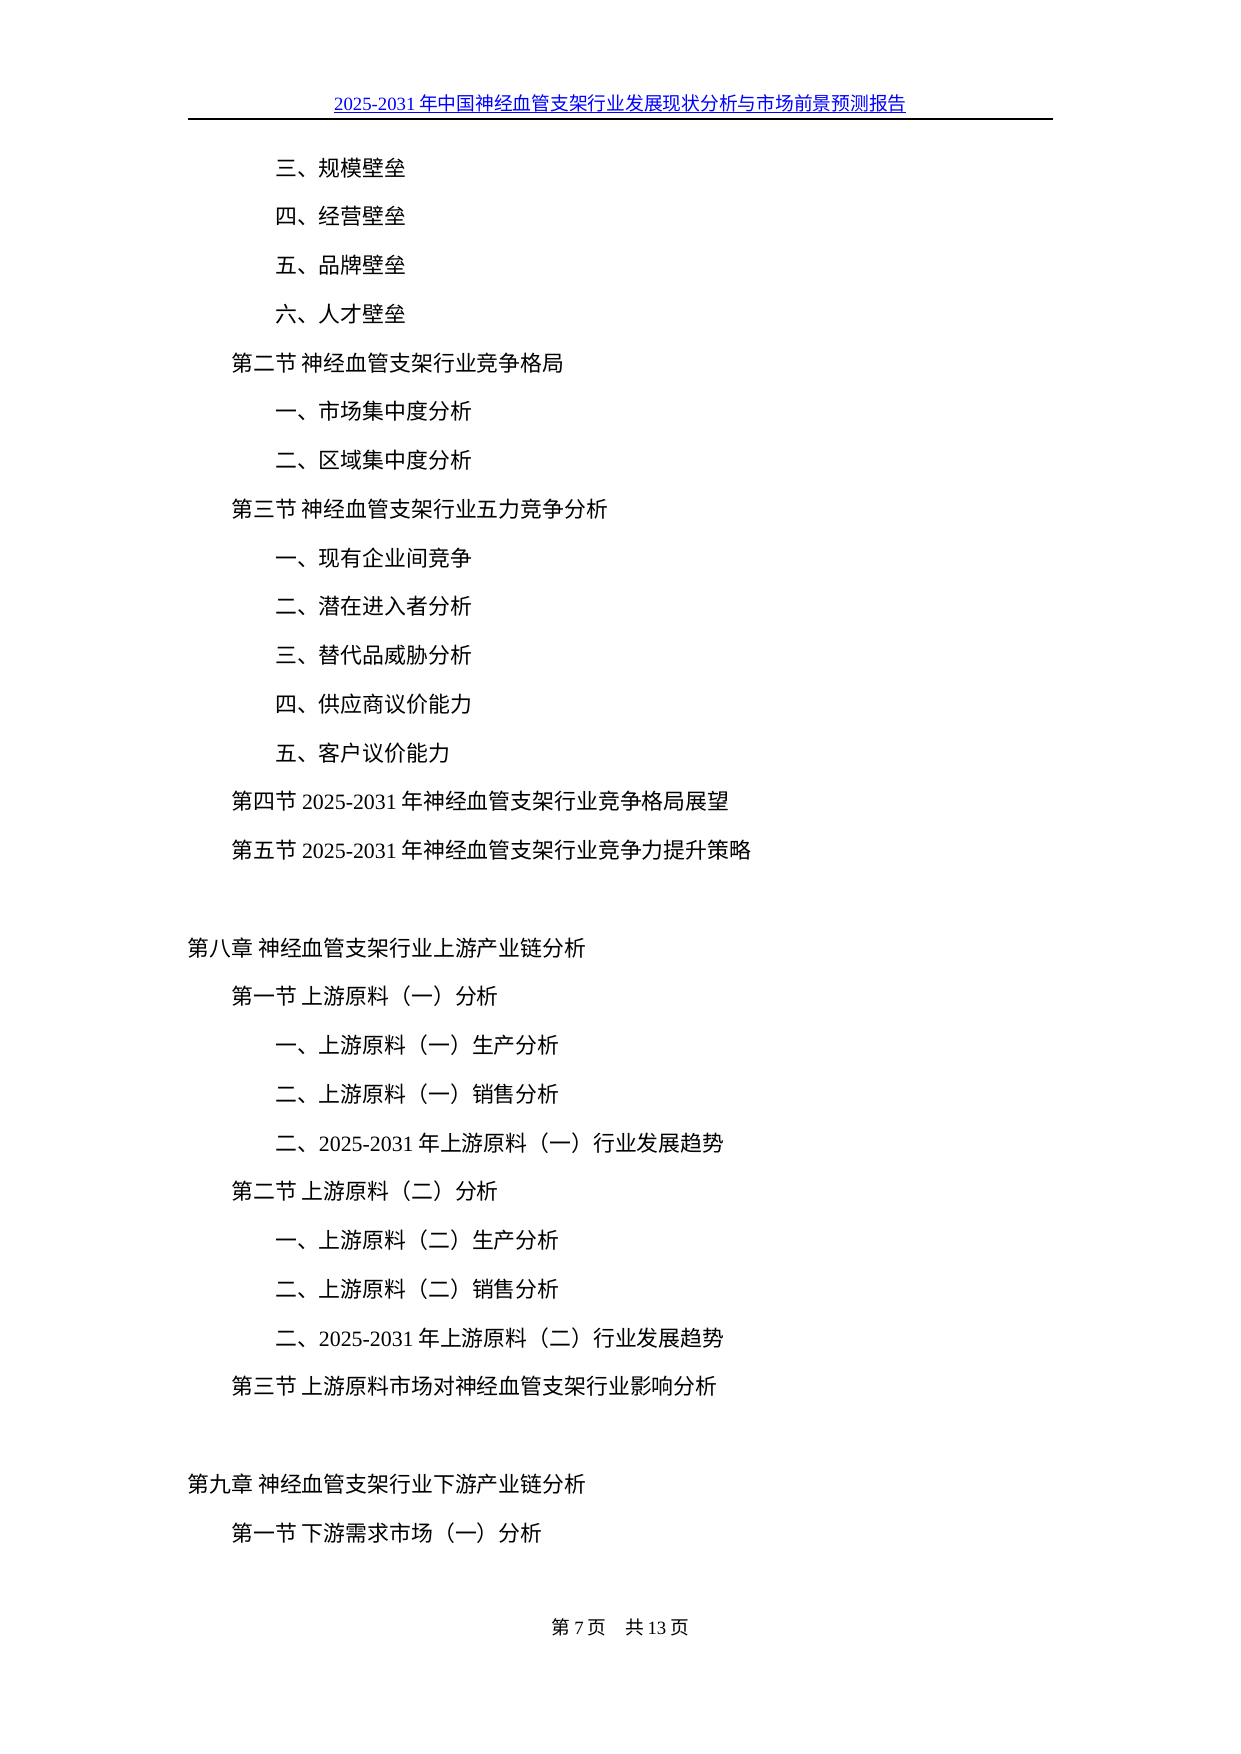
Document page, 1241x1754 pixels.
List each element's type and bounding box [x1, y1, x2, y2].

text [187, 150, 1053, 1548]
